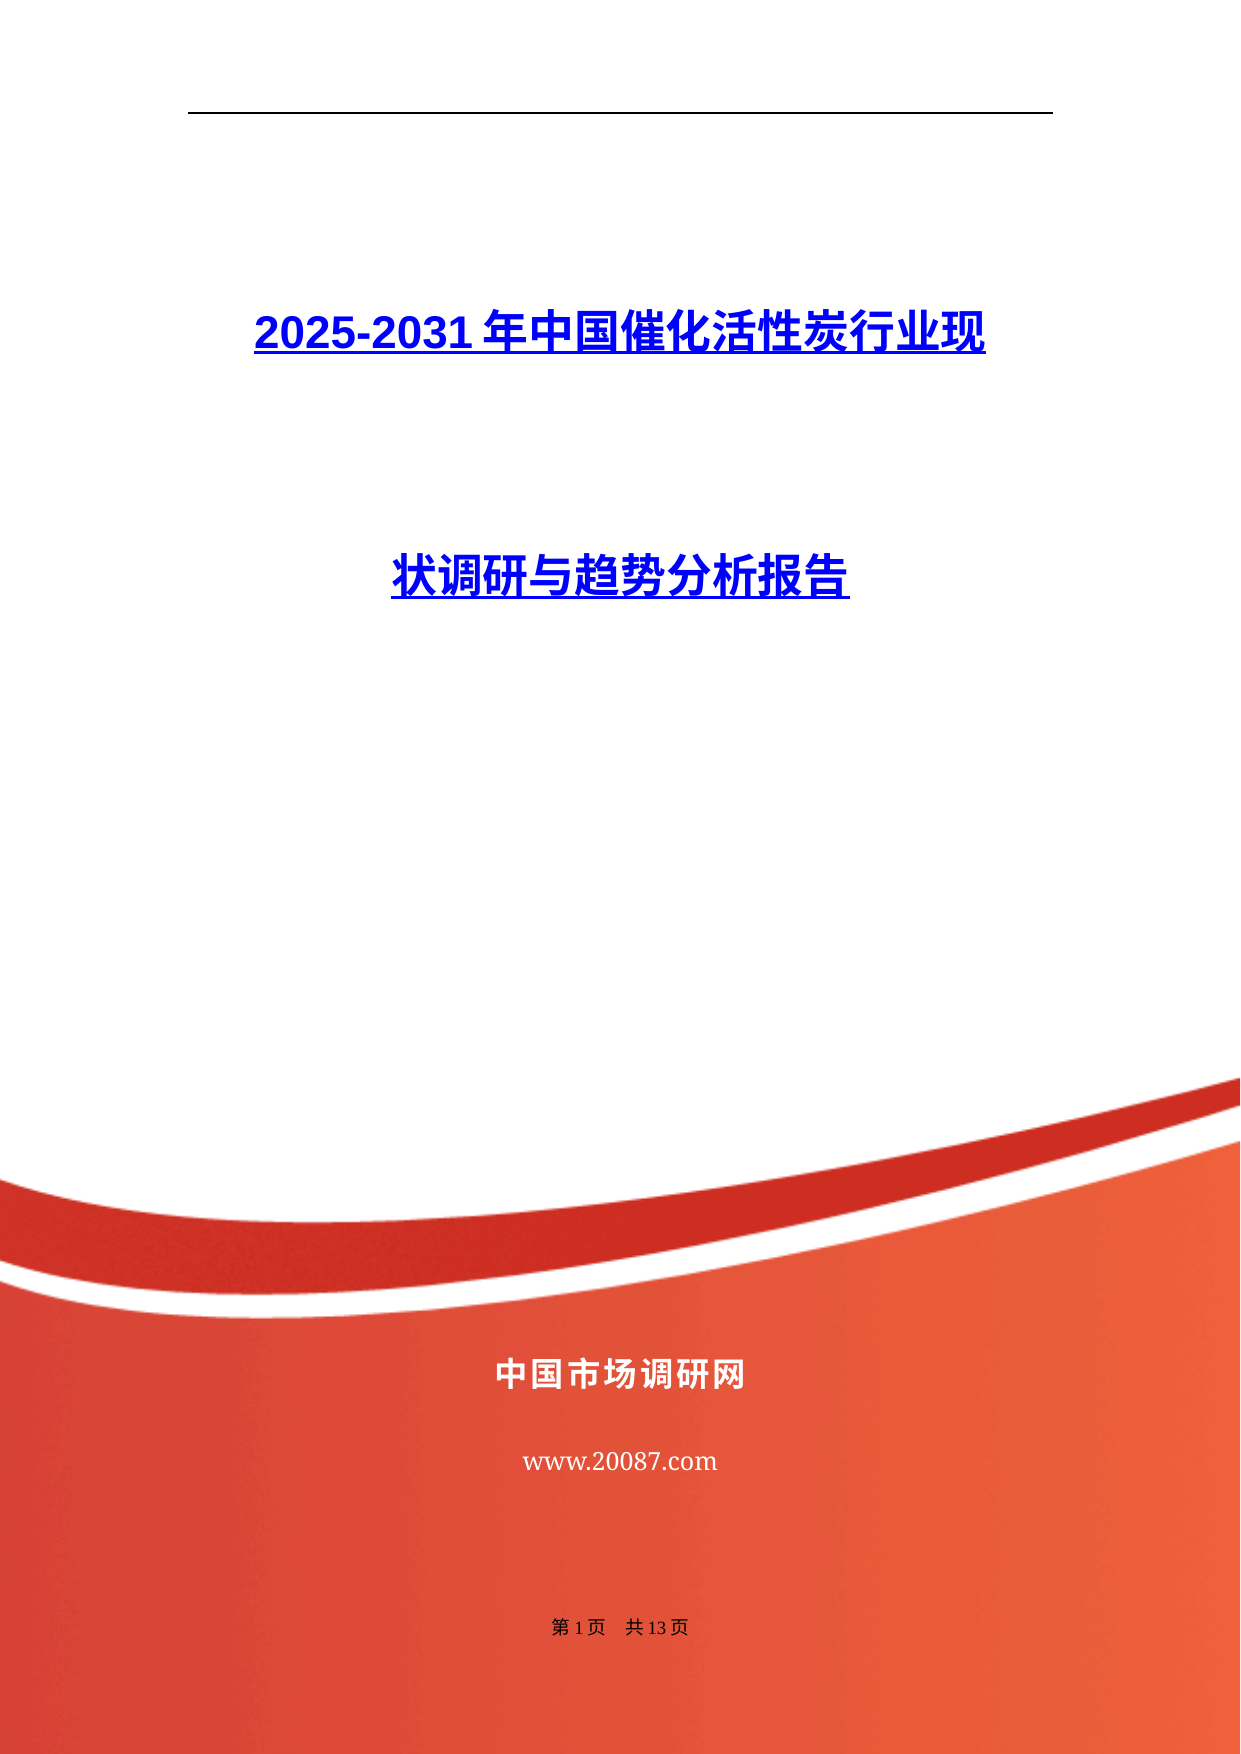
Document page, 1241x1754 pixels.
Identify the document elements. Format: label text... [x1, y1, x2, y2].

subtitle 中国市场调研网 [187, 1339, 1053, 1404]
picture [0, 1006, 1241, 1754]
table_header 2025-2031年中国催化活性炭行业现状调研与趋势分析报告 [188, 207, 1053, 773]
text www.20087.com [187, 1428, 1053, 1493]
